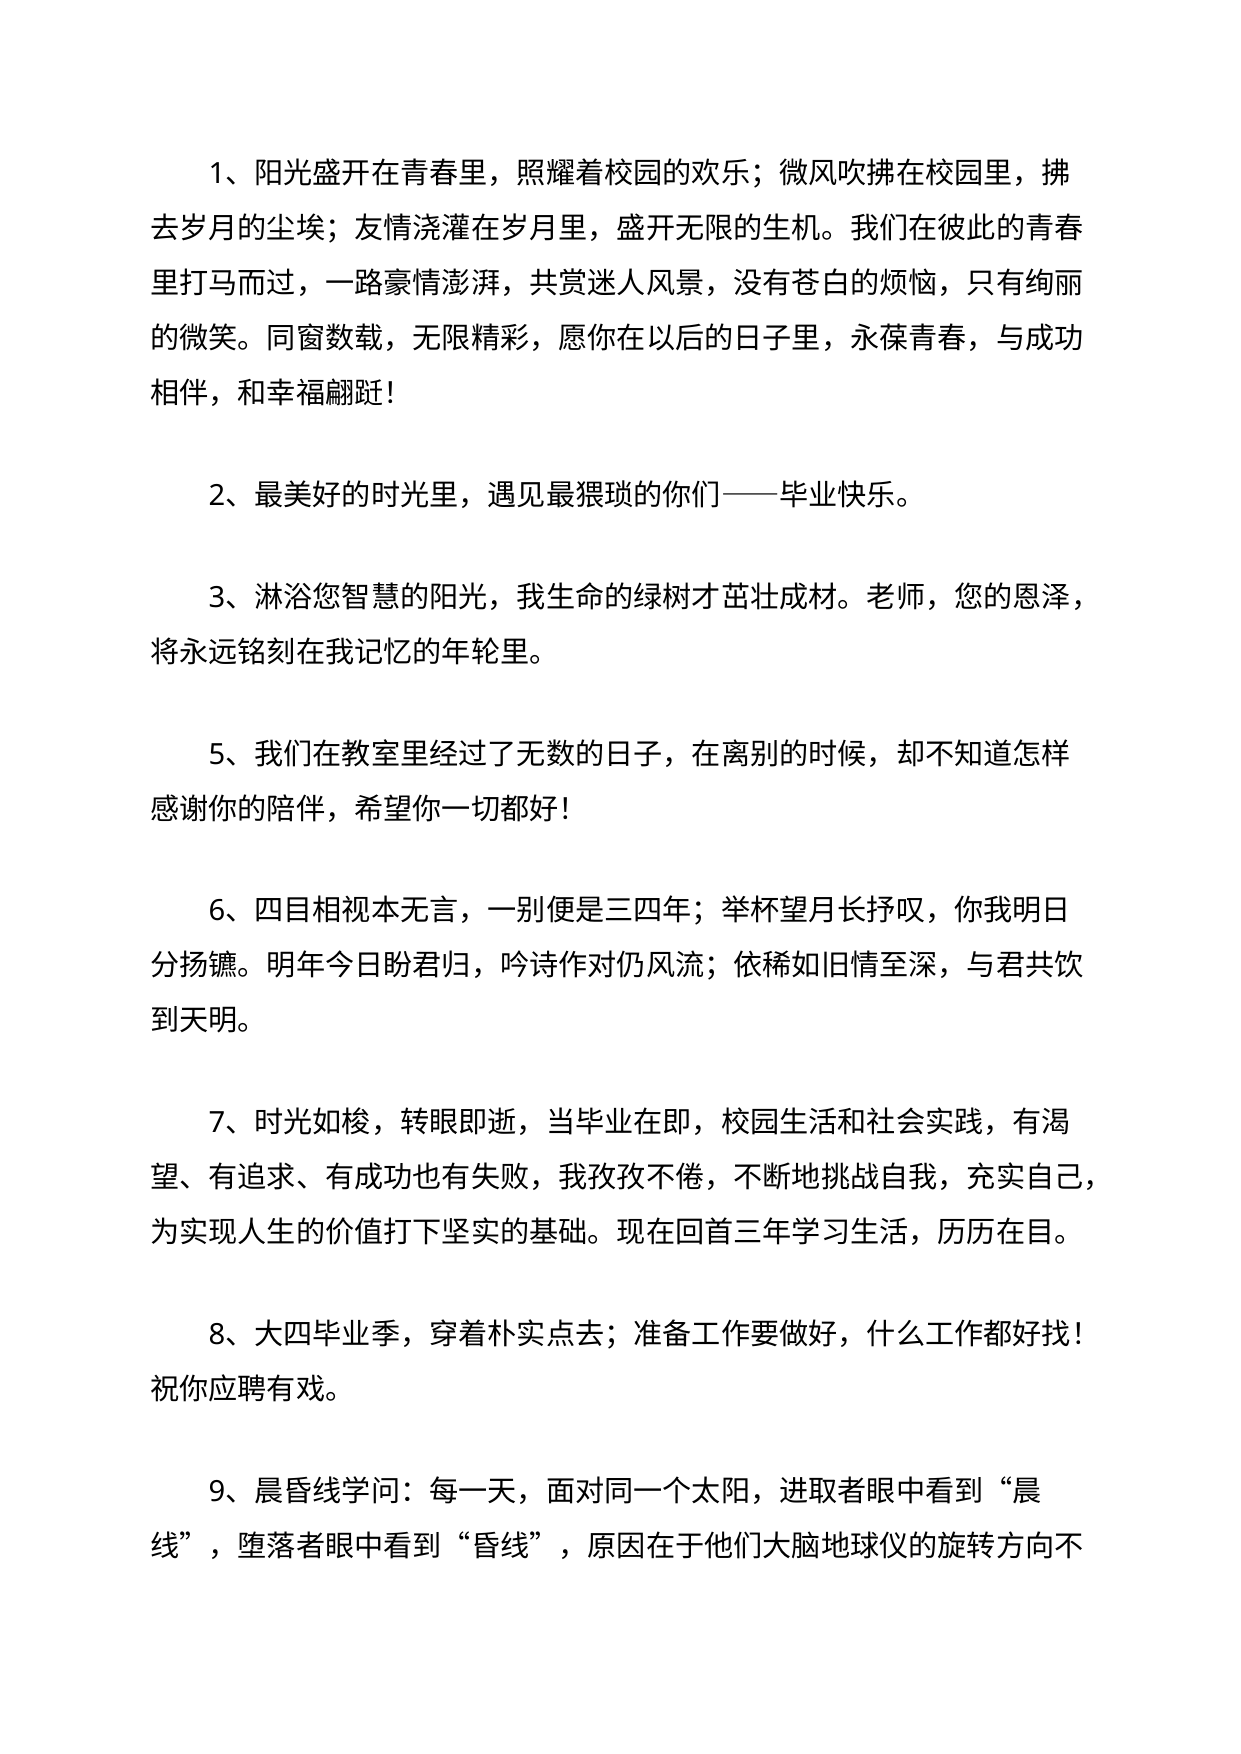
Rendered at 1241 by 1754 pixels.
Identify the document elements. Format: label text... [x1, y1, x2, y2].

text 3、淋浴您智慧的阳光，我生命的绿树才茁壮成材。老师，您的恩泽，将永远铭刻在我记忆的年轮里。 [150, 573, 1090, 671]
text 1、阳光盛开在青春里，照耀着校园的欢乐；微风吹拂在校园里，拂去岁月的尘埃；友情浇灌在岁月里，盛开无限的生机。我们在彼此的青春里打马而过，一路豪情澎湃，共赏迷人风景，没有苍白的烦恼，只有绚丽的微笑。同窗数载，无限精彩，愿你在以后的日子里，永葆青春，与成功相伴，和幸福翩跹！ [150, 150, 1090, 412]
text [150, 1467, 1090, 1564]
text 7、时光如梭，转眼即逝，当毕业在即，校园生活和社会实践，有渴望、有追求、有成功也有失败，我孜孜不倦，不断地挑战自我，充实自己，为实现人生的价值打下坚实的基础。现在回首三年学习生活，历历在目。 [150, 1099, 1090, 1251]
text 5、我们在教室里经过了无数的日子，在离别的时候，却不知道怎样感谢你的陪伴，希望你一切都好！ [150, 730, 1090, 827]
text 2、最美好的时光里，遇见最猥琐的你们——毕业快乐。 [150, 471, 1090, 514]
text 6、四目相视本无言，一别便是三四年；举杯望月长抒叹，你我明日分扬镳。明年今日盼君归，吟诗作对仍风流；依稀如旧情至深，与君共饮到天明。 [150, 887, 1090, 1039]
text 8、大四毕业季，穿着朴实点去；准备工作要做好，什么工作都好找！祝你应聘有戏。 [150, 1310, 1090, 1408]
